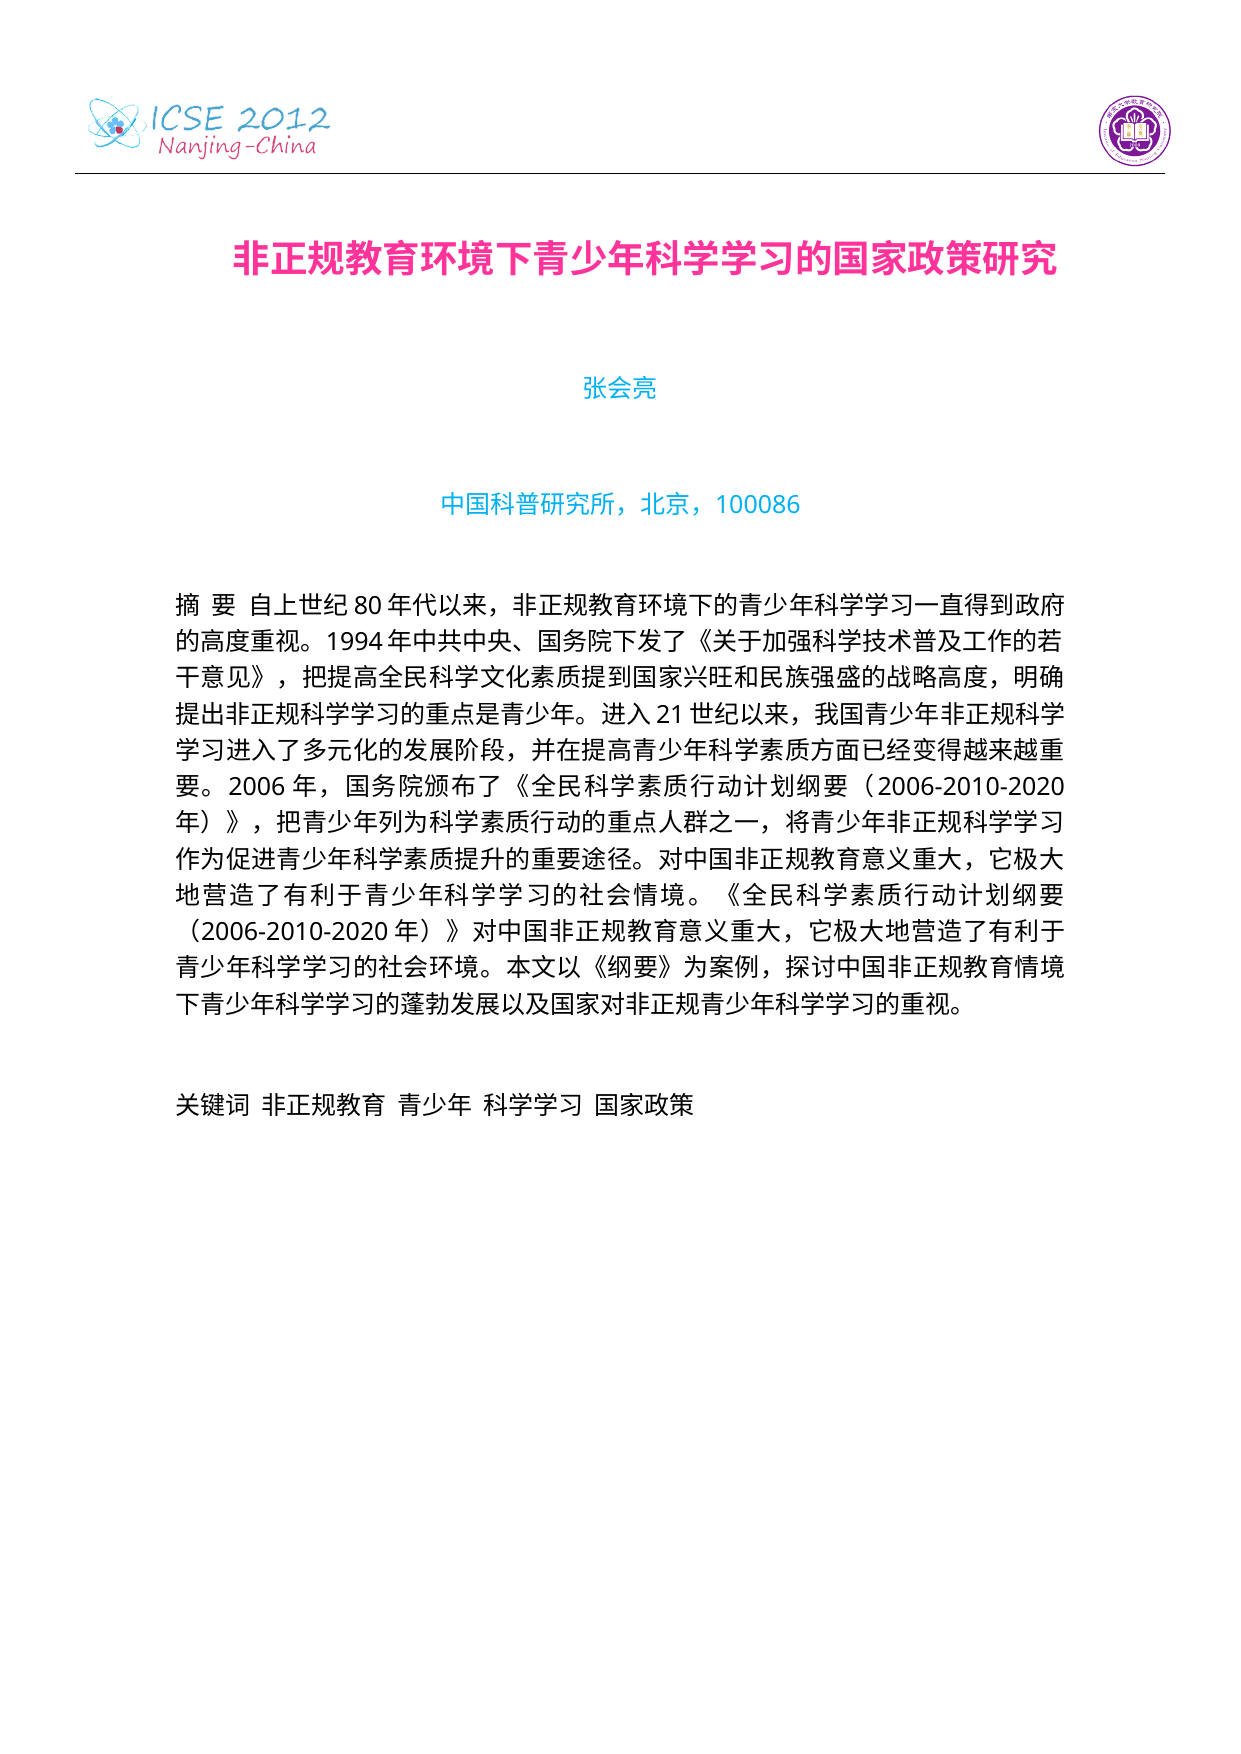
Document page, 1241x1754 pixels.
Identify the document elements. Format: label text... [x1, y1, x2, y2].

text 关键词 非正规教育 青少年 科学学习 国家政策 [175, 1085, 1065, 1122]
subtitle 非正规教育环境下青少年科学学习的国家政策研究 [125, 224, 1165, 289]
text 摘 要 自上世纪80年代以来，非正规教育环境下的青少年科学学习一直得到政府的高度重视。1994年中共中央、国务院下发了《关于加强科学技术普及工作的若干意见》，把提高全民科学文化素质提到国家兴旺和民族强盛的战略高度，明确提出非正规科学学习的重点是青少年。进入21世纪以来，我国青少年非正规科学学习进入了多元化的发展阶段，并在提高青少年科学素质方面已经变得越来越重要。2006年，国务院颁布了《全民科学素质行动计划纲要（2006-2010-2020年）》，把青少年列为科学素质行动的重点人群之一，将青少年非正规科学学习作为促进青少年科学素质提升的重要途径。对中国非正规教育意义重大，它极大地营造了有利于青少年科学学习的社会情境。《全民科学素质行动计划纲要（2006-2010-2020年）》对中国非正规教育意义重大，它极大地营造了有利于青少年科学学习的社会环境。本文以《纲要》为案例，探讨中国非正规教育情境下青少年科学学习的蓬勃发展以及国家对非正规青少年科学学习的重视。 [175, 585, 1065, 1020]
picture [75, 88, 335, 171]
text 中国科普研究所，北京，100086 [75, 484, 1165, 520]
picture [1094, 90, 1176, 170]
text 张会亮 [75, 354, 1165, 419]
